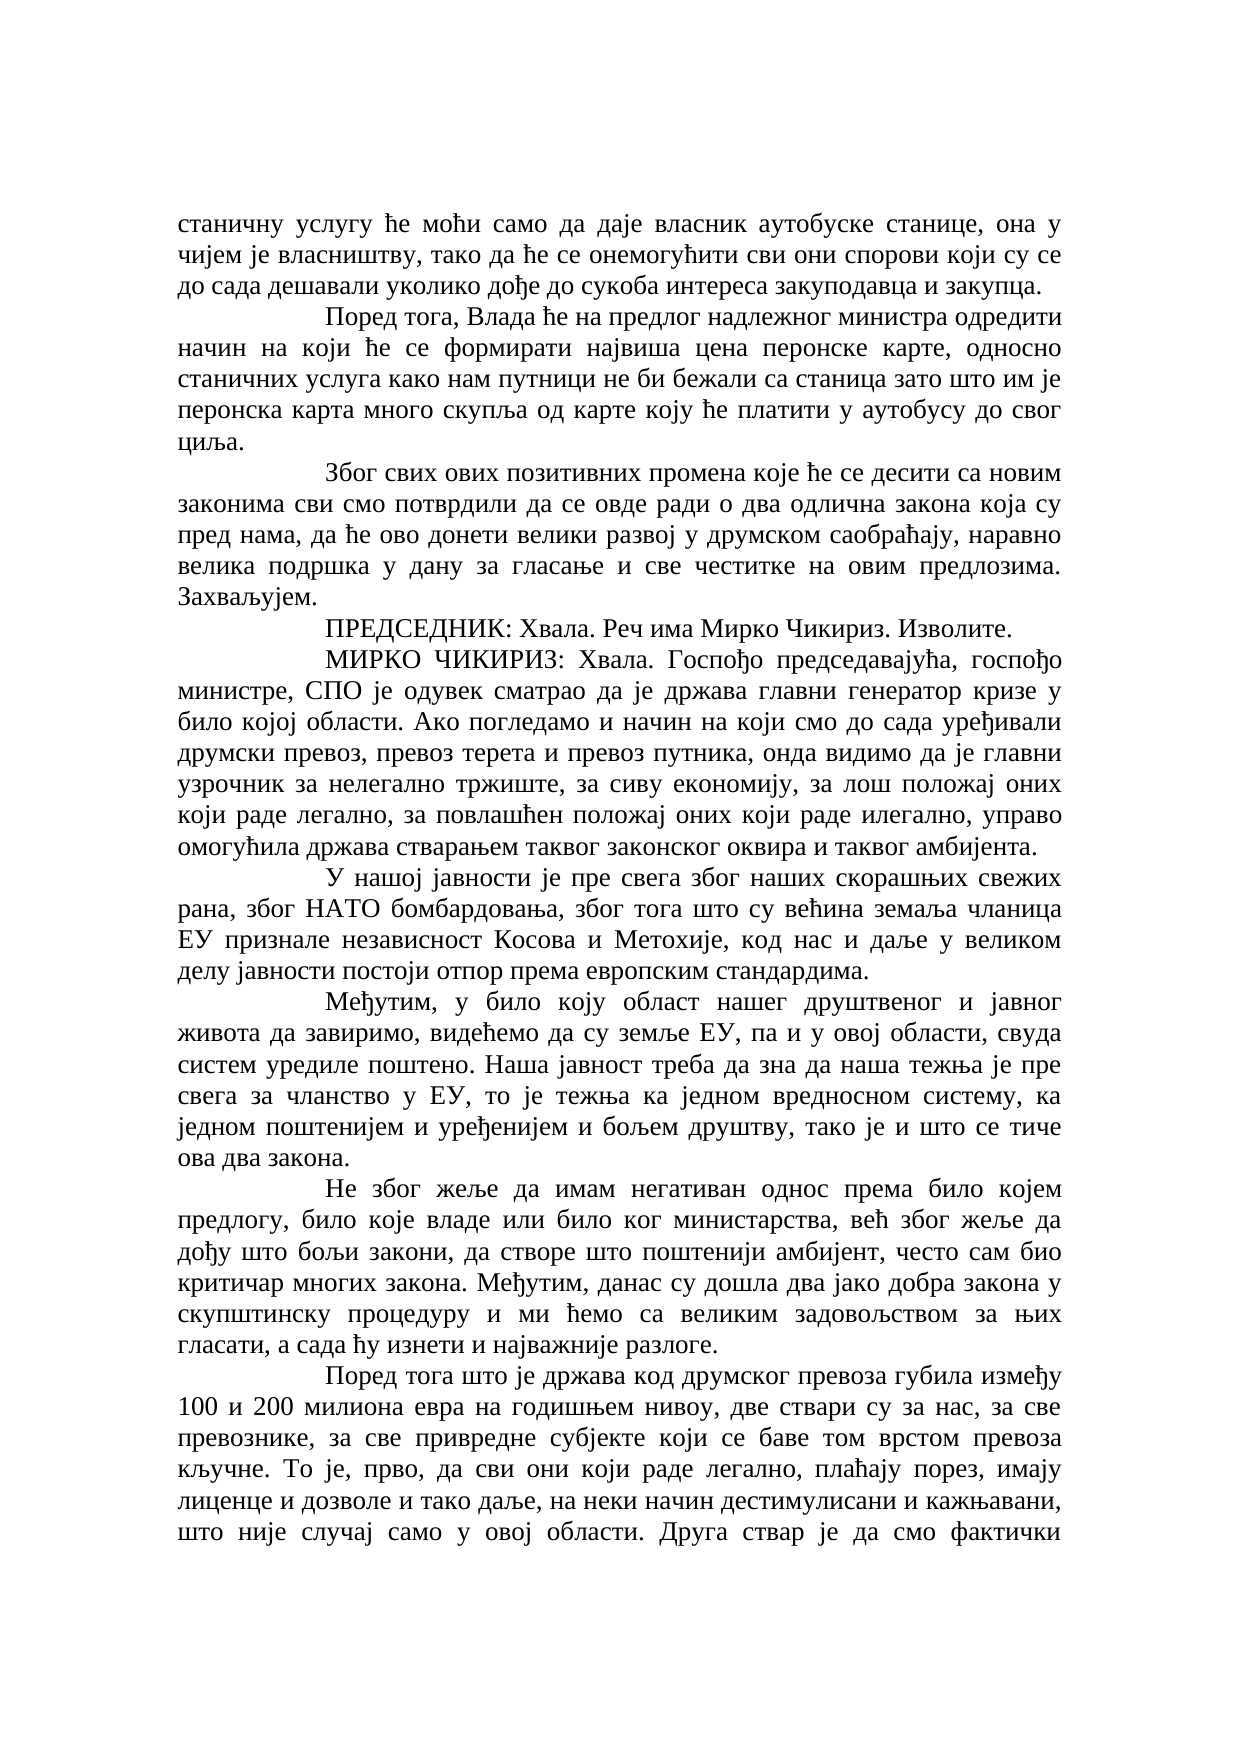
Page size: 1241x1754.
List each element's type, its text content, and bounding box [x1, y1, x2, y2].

text МИРКО ЧИКИРИЗ: Хвала. Госпођо председавајућа, госпођо министре, СПО је одувек сматрао да је држава главни генератор кризе у било којој области. Ако погледамо и начин на који смо до сада уређивали друмски превоз, превоз терета и превоз путника, онда видимо да је главни узрочник за нелегално тржиште, за сиву економију, за лош положај оних који раде легално, за повлашћен положај оних који раде илегално, управо омогућила држава стварањем таквог законског оквира и таквог амбијента. [177, 643, 1063, 861]
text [177, 207, 1063, 300]
text У нашој јавности је пре свега због наших скорашњих свежих рана, због НАТО бомбардовања, због тога што су већина земаља чланица ЕУ признале независност Косова и Метохије, код нас и даље у великом делу јавности постоји отпор према европским стандардима. [177, 861, 1063, 985]
text Међутим, у било коју област нашег друштвеног и јавног живота да завиримо, видећемо да су земље ЕУ, па и у овој области, свуда систем уредиле поштено. Наша јавност треба да зна да наша тежња је пре свега за чланство у ЕУ, то је тежња ка једном вредносном систему, ка једном поштенијем и уређенијем и бољем друштву, тако је и што се тиче ова два закона. [177, 985, 1063, 1172]
text ПРЕДСЕДНИК: Хвала. Реч има Мирко Чикириз. Изволите. [177, 612, 1063, 643]
text Не због жеље да имам негативан однос према било којем предлогу, било које владе или било ког министарства, већ због жеље да дођу што бољи закони, да створе што поштенији амбијент, често сам био критичар многих закона. Међутим, данас су дошла два јако добра закона у скупштинску процедуру и ми ћемо са великим задовољством за њих гласати, а сада ћу изнети и најважније разлоге. [177, 1172, 1063, 1359]
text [177, 1359, 1063, 1546]
text Поред тога, Влада ће на предлог надлежног министра одредити начин на који ће се формирати највиша цена перонске карте, односно станичних услуга како нам путници не би бежали са станица зато што им је перонска карта много скупља од карте коју ће платити у аутобусу до свог циља. [177, 300, 1063, 456]
text Због свих ових позитивних промена које ће се десити са новим законима сви смо потврдили да се овде ради о два одлична закона која су пред нама, да ће ово донети велики развој у друмском саобраћају, наравно велика подршка у дану за гласање и све честитке на овим предлозима. Захваљујем. [177, 456, 1063, 612]
